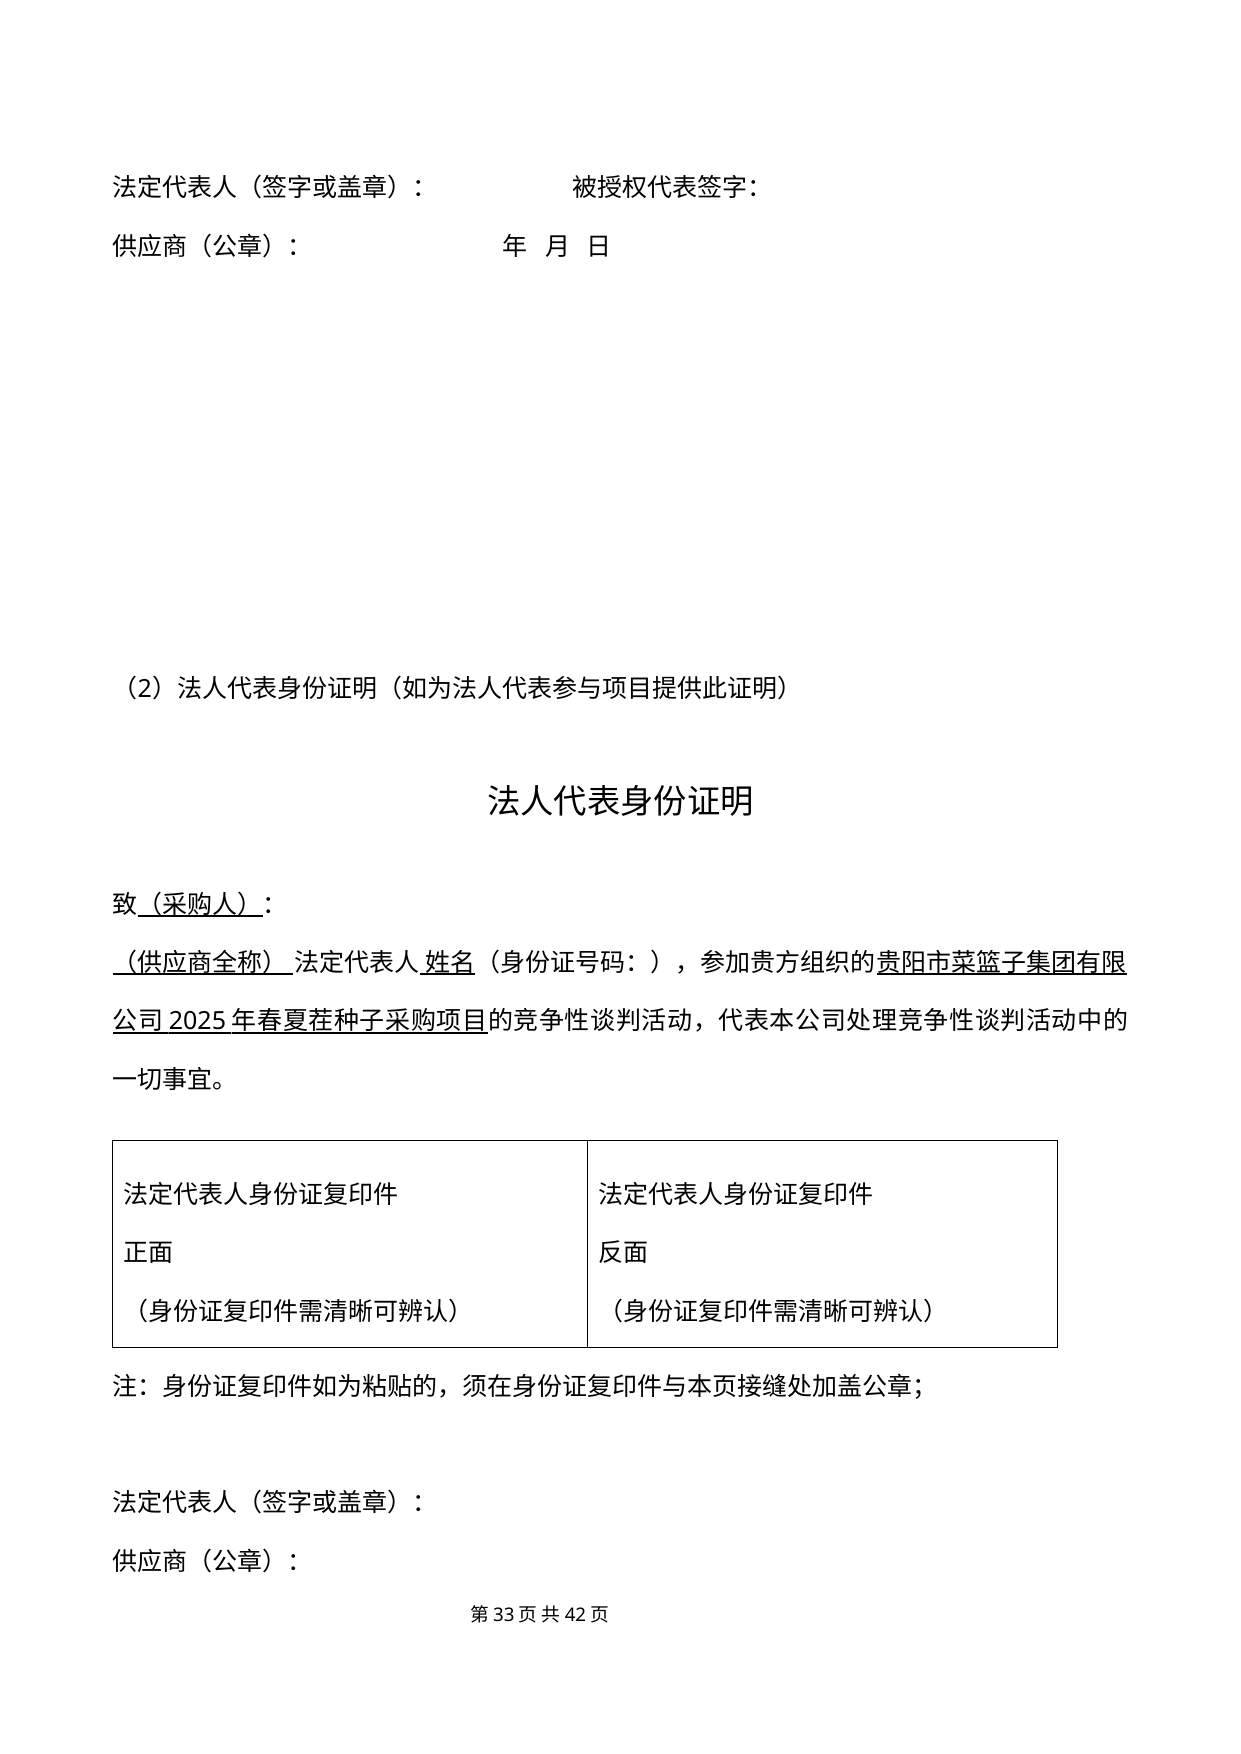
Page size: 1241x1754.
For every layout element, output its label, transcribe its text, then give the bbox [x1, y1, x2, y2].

text 供应商（公章）： [112, 1523, 1128, 1582]
text 法人代表身份证明 [112, 767, 1128, 826]
text 法定代表人（签字或盖章）： [112, 1465, 1128, 1523]
text （2）法人代表身份证明（如为法人代表参与项目提供此证明） [112, 651, 1128, 709]
text 注：身份证复印件如为粘贴的，须在身份证复印件与本页接缝处加盖公章； [112, 1348, 1128, 1407]
table_header 法定代表人身份证复印件 反面 （身份证复印件需清晰可辨认） [588, 1141, 1057, 1347]
text 致（采购人）： [112, 866, 1128, 925]
text （供应商全称） 法定代表人 姓名（身份证号码：），参加贵方组织的贵阳市菜篮子集团有限公司2025年春夏茬种子采购项目的竞争性谈判活动，代表本公司处理竞争性谈判活动中的一切事宜。 [112, 925, 1128, 1100]
text 法定代表人（签字或盖章）： 被授权代表签字： [112, 150, 1128, 208]
text 供应商（公章）： 年 月 日 [112, 208, 1128, 267]
table_header 法定代表人身份证复印件 正面 （身份证复印件需清晰可辨认） [113, 1141, 587, 1347]
